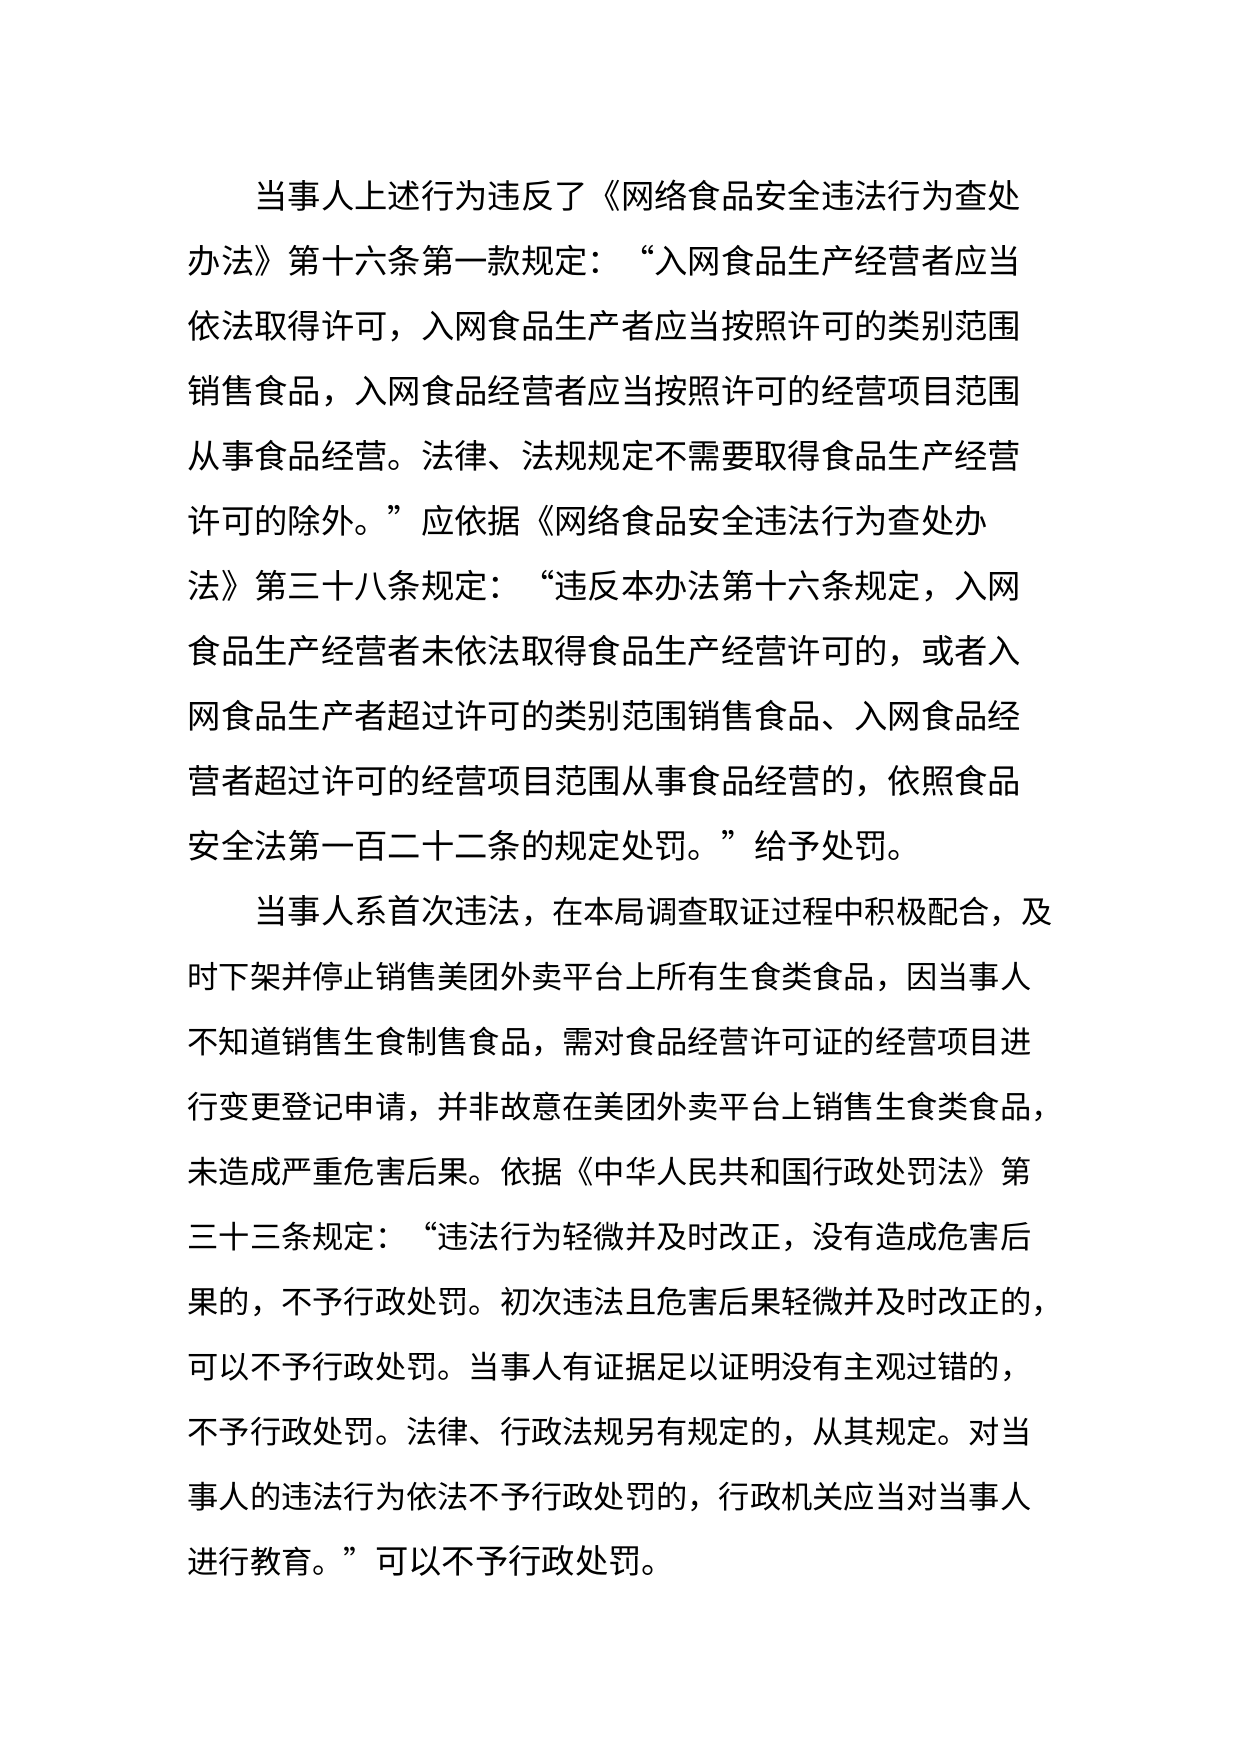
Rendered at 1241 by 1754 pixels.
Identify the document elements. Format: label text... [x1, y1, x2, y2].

text 当事人上述行为违反了《网络食品安全违法行为查处办法》第十六条第一款规定：“入网食品生产经营者应当依法取得许可，入网食品生产者应当按照许可的类别范围销售食品，入网食品经营者应当按照许可的经营项目范围从事食品经营。法律、法规规定不需要取得食品生产经营许可的除外。”应依据《网络食品安全违法行为查处办法》第三十八条规定：“违反本办法第十六条规定，入网食品生产经营者未依法取得食品生产经营许可的，或者入网食品生产者超过许可的类别范围销售食品、入网食品经营者超过许可的经营项目范围从事食品经营的，依照食品安全法第一百二十二条的规定处罚。”给予处罚。 [187, 162, 1053, 877]
text 当事人系首次违法，在本局调查取证过程中积极配合，及时下架并停止销售美团外卖平台上所有生食类食品，因当事人不知道销售生食制售食品，需对食品经营许可证的经营项目进行变更登记申请，并非故意在美团外卖平台上销售生食类食品，未造成严重危害后果。依据《中华人民共和国行政处罚法》第三十三条规定：“违法行为轻微并及时改正，没有造成危害后果的，不予行政处罚。初次违法且危害后果轻微并及时改正的，可以不予行政处罚。当事人有证据足以证明没有主观过错的，不予行政处罚。法律、行政法规另有规定的，从其规定。对当事人的违法行为依法不予行政处罚的，行政机关应当对当事人进行教育。”可以不予行政处罚。 [187, 877, 1053, 1592]
